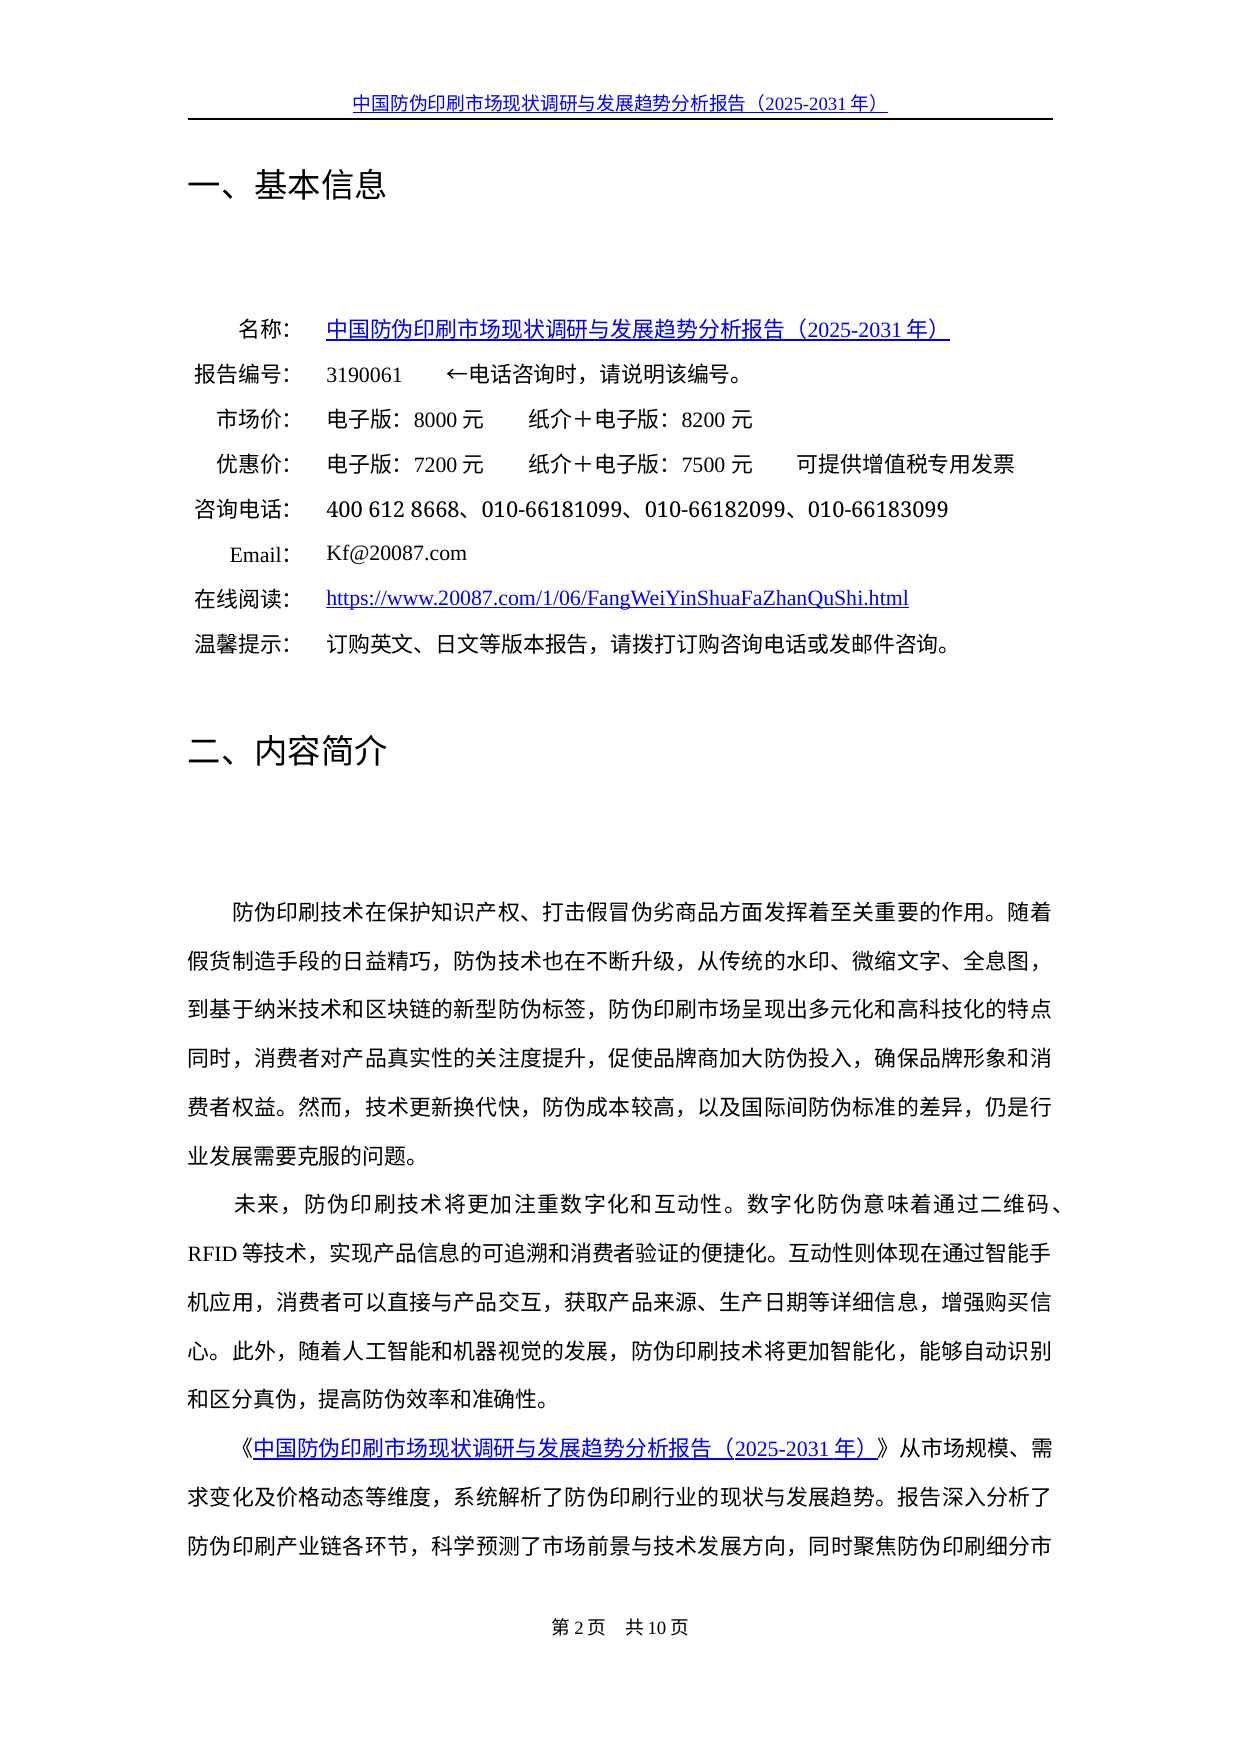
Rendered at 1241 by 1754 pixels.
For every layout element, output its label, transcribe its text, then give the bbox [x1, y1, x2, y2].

table_cell 400 612 8668、010-66181099、010-66182099、010-66183099 [315, 492, 1073, 537]
table_cell 3190061 ←电话咨询时，请说明该编号。 [315, 357, 1073, 402]
table_cell 温馨提示： [167, 627, 315, 672]
title 一、基本信息 [187, 150, 1053, 215]
table_cell 在线阅读： [167, 582, 315, 627]
table_cell 市场价： [167, 402, 315, 447]
table_cell Email： [167, 537, 315, 582]
table_cell Kf@20087.com [315, 537, 1073, 582]
table_cell 电子版：8000 元 纸介＋电子版：8200 元 [315, 402, 1073, 447]
table_cell 电子版：7200 元 纸介＋电子版：7500 元 可提供增值税专用发票 [315, 447, 1073, 492]
table_cell 报告编号： [167, 357, 315, 402]
table_cell 订购英文、日文等版本报告，请拨打订购咨询电话或发邮件咨询。 [315, 627, 1073, 672]
table_cell [315, 582, 1073, 627]
title 二、内容简介 [187, 717, 1053, 782]
table_cell 咨询电话： [167, 492, 315, 537]
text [187, 894, 1053, 1561]
table_header 中国防伪印刷市场现状调研与发展趋势分析报告（2025-2031年） [315, 312, 1073, 357]
table_header 名称： [167, 312, 315, 357]
table_cell 优惠价： [167, 447, 315, 492]
